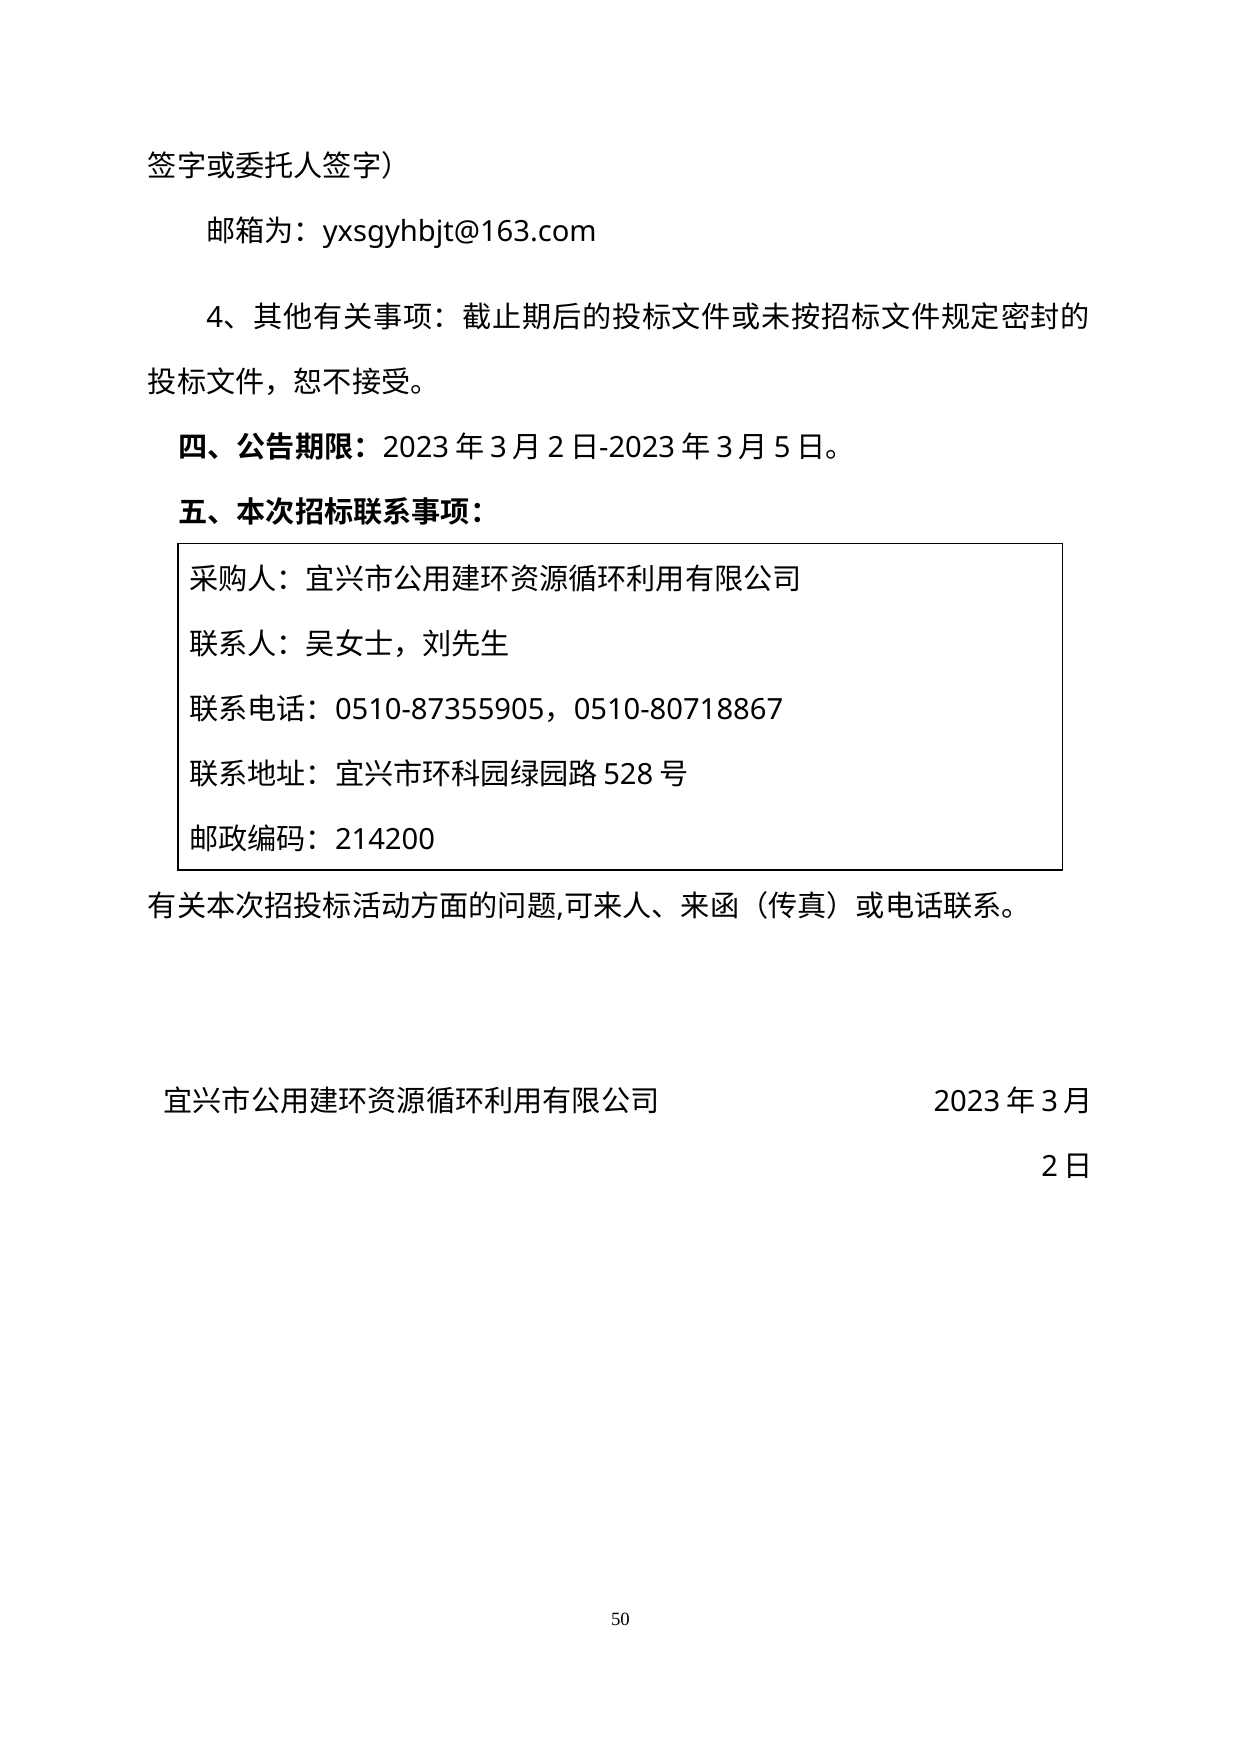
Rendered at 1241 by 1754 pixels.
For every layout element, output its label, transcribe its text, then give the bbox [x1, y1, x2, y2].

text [148, 132, 1092, 197]
text 宜兴市公用建环资源循环利用有限公司 2023年3月2日 [148, 1066, 1092, 1196]
text 四、公告期限：2023年3月2日-2023年3月5日。 [148, 413, 1092, 478]
text 五、本次招标联系事项： [148, 478, 1092, 543]
text 4、其他有关事项：截止期后的投标文件或未按招标文件规定密封的投标文件，恕不接受。 [148, 283, 1092, 413]
text 有关本次招投标活动方面的问题,可来人、来函（传真）或电话联系。 [148, 871, 1092, 936]
text 邮箱为：yxsgyhbjt@163.com [148, 197, 1092, 262]
table_header 采购人：宜兴市公用建环资源循环利用有限公司 联系人：吴女士，刘先生 联系电话：0510-87355905，0510-80718867 联系地址：宜兴市环科园绿园路528号 邮政编码：214200 [179, 544, 1062, 869]
